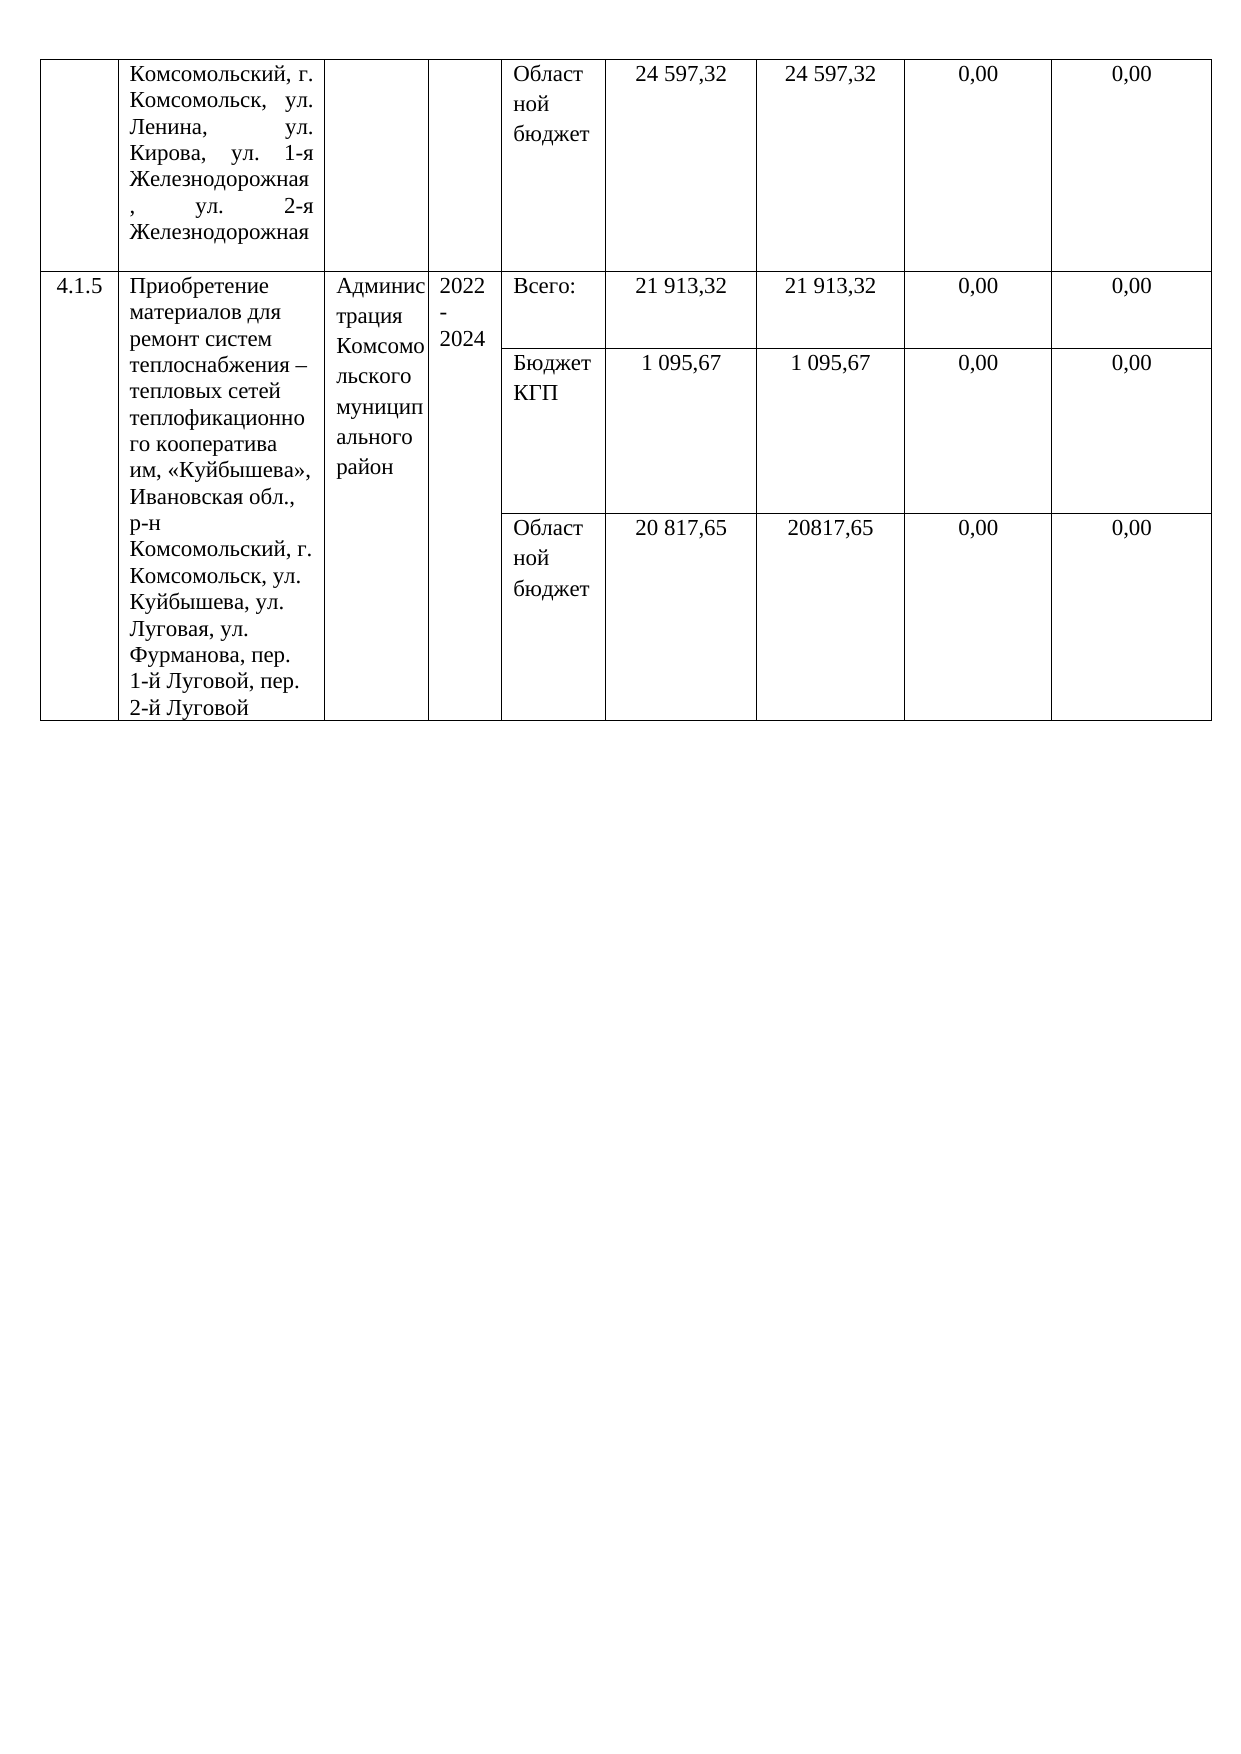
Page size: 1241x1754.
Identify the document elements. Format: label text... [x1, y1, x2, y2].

table_cell Приобретение материалов для ремонт систем теплоснабжения – тепловых сетей теплофикационного кооператива им, «Куйбышева», Ивановская обл., р-н Комсомольский, г. Комсомольск, ул. Куйбышева, ул. Луговая, ул. Фурманова, пер. 1-й Луговой, пер. 2-й Луговой [119, 272, 324, 720]
table_cell 2022-2024 [429, 272, 501, 720]
table_cell 20 817,65 [606, 514, 756, 720]
table_cell 0,00 [905, 514, 1051, 720]
table_cell 0,00 [905, 349, 1051, 513]
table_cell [325, 272, 428, 720]
table_cell 0,00 [1052, 272, 1211, 347]
table_cell Областной бюджет [502, 514, 605, 720]
table_cell 0,00 [1052, 60, 1211, 271]
table_cell 1 095,67 [606, 349, 756, 513]
table_cell 20817,65 [757, 514, 904, 720]
table_cell Всего: [502, 272, 605, 347]
table_cell Бюджет КГП [502, 349, 605, 513]
table_cell Областной бюджет [502, 60, 605, 271]
table_cell 21 913,32 [606, 272, 756, 347]
table_cell 0,00 [1052, 349, 1211, 513]
table_cell 0,00 [1052, 514, 1211, 720]
table_cell 24 597,32 [757, 60, 904, 271]
table_cell 0,00 [905, 272, 1051, 347]
table_cell 21 913,32 [757, 272, 904, 347]
table_cell 1 095,67 [757, 349, 904, 513]
table_cell 0,00 [905, 60, 1051, 271]
table_cell 24 597,32 [606, 60, 756, 271]
table_cell 4.1.5 [41, 272, 118, 720]
